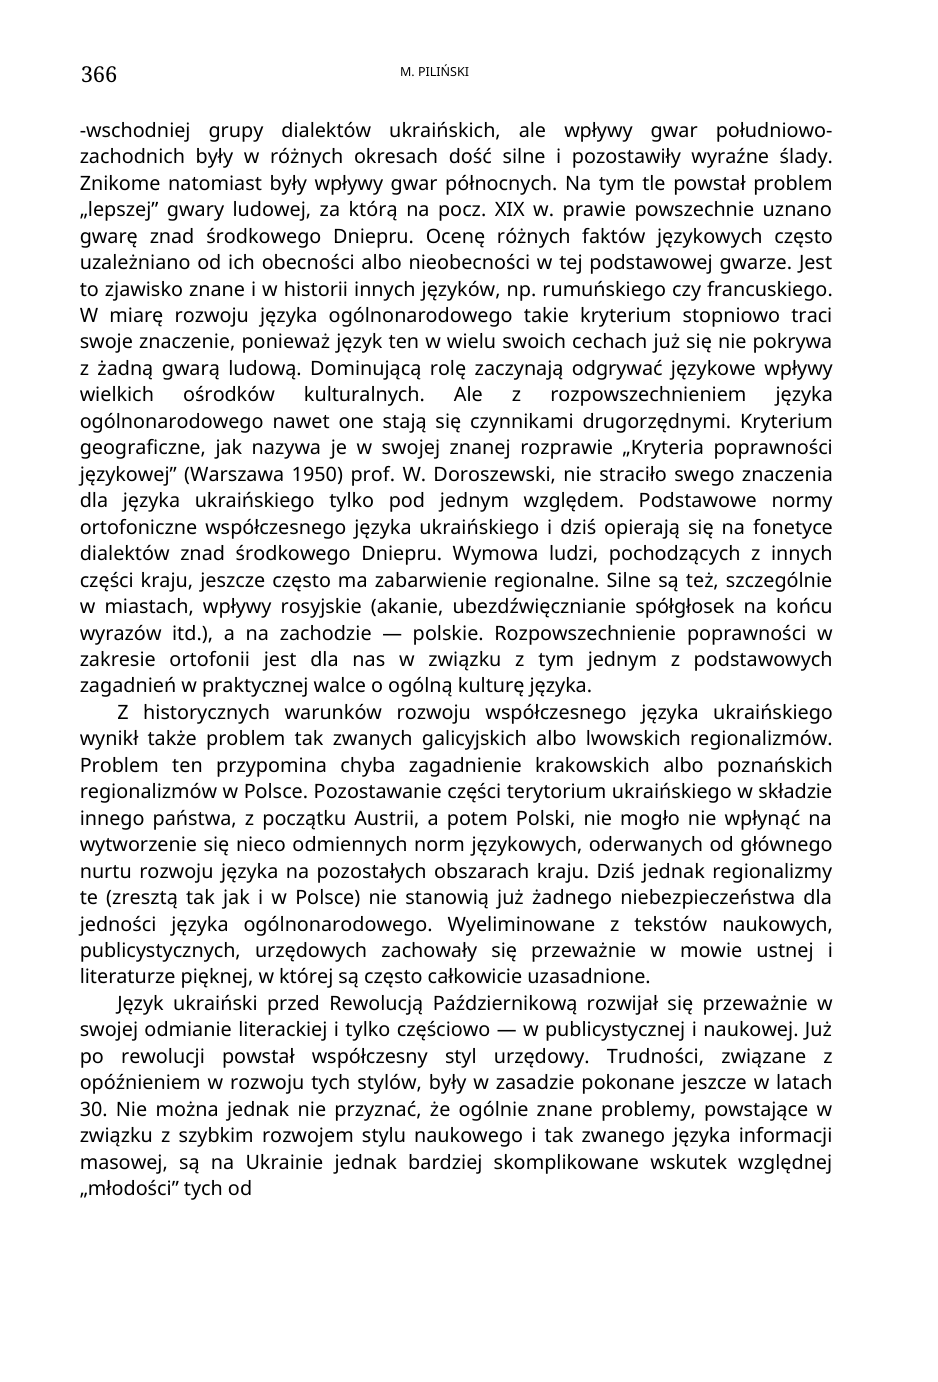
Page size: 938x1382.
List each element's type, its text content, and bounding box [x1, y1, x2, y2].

text Z historycznych warunków rozwoju współczesnego języka ukraińskiego wynikł także problem tak zwanych galicyjskich albo lwowskich regionalizmów. Problem ten przypomina chyba zagadnienie krakowskich albo poznańskich regionalizmów w Polsce. Pozostawanie części terytorium ukraińskiego w składzie innego państwa, z początku Austrii, a potem Polski, nie mogło nie wpłynąć na wytworzenie się nieco odmiennych norm językowych, oderwanych od głównego nurtu rozwoju języka na pozostałych obszarach kraju. Dziś jednak regionalizmy te (zresztą tak jak i w Polsce) nie stanowią już żadnego niebezpieczeństwa dla jedności języka ogólnonarodowego. Wyeliminowane z tekstów naukowych, publicystycznych, urzędowych zachowały się przeważnie w mowie ustnej i literaturze pięknej, w której są często całkowicie uzasadnione. [79, 698, 833, 989]
text -wschodniej grupy dialektów ukraińskich, ale wpływy gwar południowo-zachodnich były w różnych okresach dość silne i pozostawiły wyraźne ślady. Znikome natomiast były wpływy gwar północnych. Na tym tle powstał problem „lepszej” gwary ludowej, za którą na pocz. XIX w. prawie powszechnie uznano gwarę znad środkowego Dniepru. Ocenę różnych faktów językowych często uzależniano od ich obecności albo nieobecności w tej podstawowej gwarze. Jest to zjawisko znane i w historii innych języków, np. rumuńskiego czy francuskiego. W miarę rozwoju języka ogólnonarodowego takie kryterium stopniowo traci swoje znaczenie, ponieważ język ten w wielu swoich cechach już się nie pokrywa z żadną gwarą ludową. Dominującą rolę zaczynają odgrywać językowe wpływy wielkich ośrodków kulturalnych. Ale z rozpowszechnieniem języka ogólnonarodowego nawet one stają się czynnikami drugorzędnymi. Kryterium geograficzne, jak nazywa je w swojej znanej rozprawie „Kryteria poprawności językowej” (Warszawa 1950) prof. W. Doroszewski, nie straciło swego znaczenia dla języka ukraińskiego tylko pod jednym względem. Podstawowe normy ortofoniczne współczesnego języka ukraińskiego i dziś opierają się na fonetyce dialektów znad środkowego Dniepru. Wymowa ludzi, pochodzących z innych części kraju, jeszcze często ma zabarwienie regionalne. Silne są też, szczególnie w miastach, wpływy rosyjskie (akanie, ubezdźwięcznianie spółgłosek na końcu wyrazów itd.), a na zachodzie — polskie. Rozpowszechnienie poprawności w zakresie ortofonii jest dla nas w związku z tym jednym z podstawowych zagadnień w praktycznej walce o ogólną kulturę języka. [79, 116, 833, 698]
text 366 [81, 65, 117, 87]
text Język ukraiński przed Rewolucją Październikową rozwijał się przeważnie w swojej odmianie literackiej i tylko częściowo — w publicystycznej i naukowej. Już po rewolucji powstał współczesny styl urzędowy. Trudności, związane z opóźnieniem w rozwoju tych stylów, były w zasadzie pokonane jeszcze w latach 30. Nie można jednak nie przyznać, że ogólnie znane problemy, powstające w związku z szybkim rozwojem stylu naukowego i tak zwanego języka informacji masowej, są na Ukrainie jednak bardziej skomplikowane wskutek względnej „młodości” tych od [79, 989, 833, 1201]
